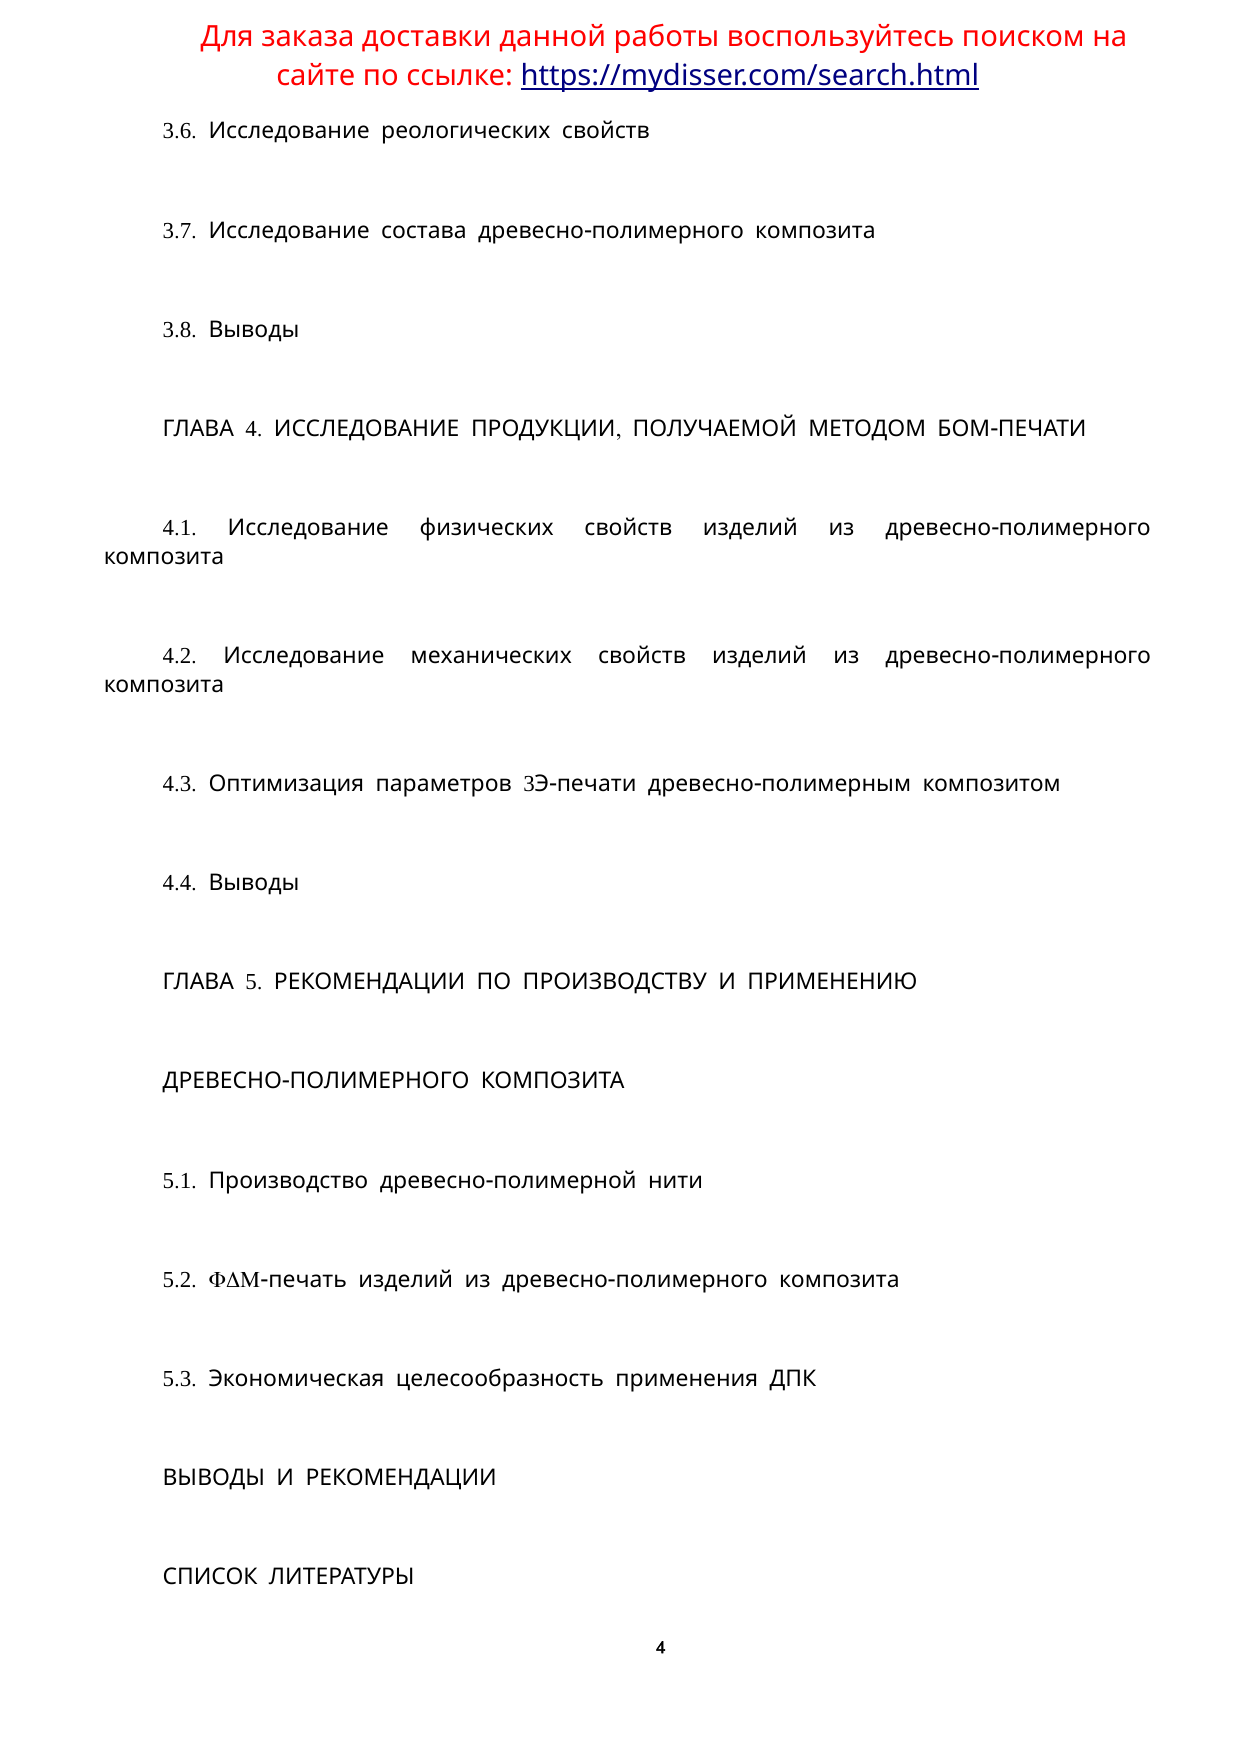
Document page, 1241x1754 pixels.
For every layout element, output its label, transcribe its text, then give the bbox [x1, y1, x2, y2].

text ГЛАВА 5. РЕКОМЕНДАЦИИ ПО ПРОИЗВОДСТВУ И ПРИМЕНЕНИЮ [103, 966, 1152, 994]
text 4.1. Исследование физических свойств изделий из древесно-полимерного композита [103, 512, 1152, 569]
text 4.3. Оптимизация параметров 3Э-печати древесно-полимерным композитом [103, 767, 1152, 796]
text 5.3. Экономическая целесообразность применения ДПК [103, 1362, 1152, 1391]
text 5.2. FDM-печать изделий из древесно-полимерного композита [103, 1263, 1152, 1292]
text СПИСОК ЛИТЕРАТУРЫ [103, 1561, 1152, 1589]
text 3.8. Выводы [103, 313, 1152, 342]
text 4.4. Выводы [103, 867, 1152, 895]
text 4.2. Исследование механических свойств изделий из древесно-полимерного композита [103, 639, 1152, 697]
text 5.1. Производство древесно-полимерной нити [103, 1164, 1152, 1193]
text ДРЕВЕСНО-ПОЛИМЕРНОГО КОМПОЗИТА [103, 1065, 1152, 1094]
text ГЛАВА 4. ИССЛЕДОВАНИЕ ПРОДУКЦИИ, ПОЛУЧАЕМОЙ МЕТОДОМ БОМ-ПЕЧАТИ [103, 412, 1152, 441]
text 3.6. Исследование реологических свойств [103, 115, 1152, 144]
text ВЫВОДЫ И РЕКОМЕНДАЦИИ [103, 1462, 1152, 1490]
text 3.7. Исследование состава древесно-полимерного композита [103, 214, 1152, 243]
